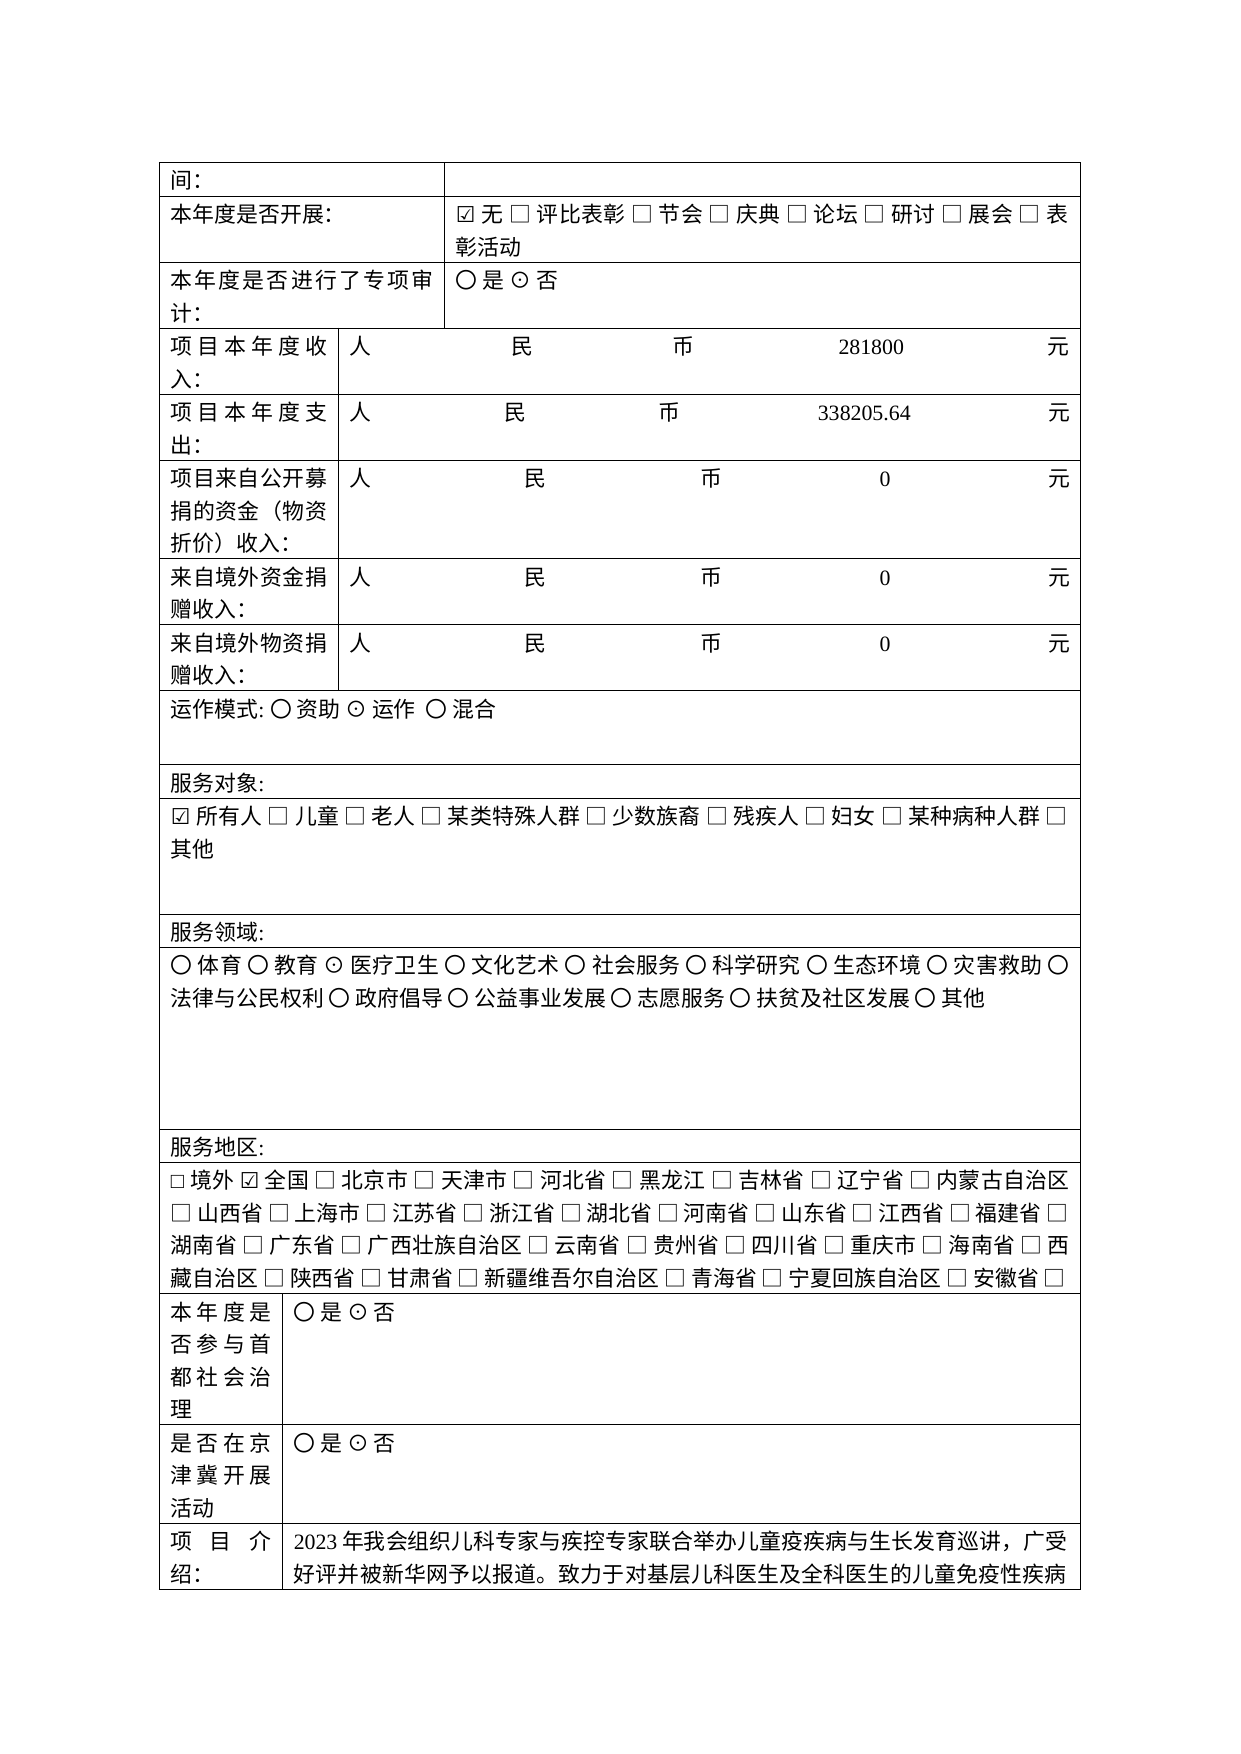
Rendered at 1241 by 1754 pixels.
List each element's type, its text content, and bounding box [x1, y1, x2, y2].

table_cell 来自境外物资捐赠收入： [160, 625, 338, 690]
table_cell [283, 1524, 1080, 1589]
table_cell ☑ 所有人 □ 儿童 □ 老人 □ 某类特殊人群 □ 少数族裔 □ 残疾人 □ 妇女 □ 某种病种人群 □ 其他 [160, 799, 1080, 913]
table_cell 〇 体育 〇 教育 ⊙ 医疗卫生 〇 文化艺术 〇 社会服务 〇 科学研究 〇 生态环境 〇 灾害救助 〇 法律与公民权利 〇 政府倡导 〇 公益事业发展 〇 志愿服务 〇 扶贫及社区发展 〇 其他 [160, 948, 1080, 1128]
table_cell 人民币0元 [339, 461, 1080, 558]
table_cell 项目本年度支出： [160, 395, 338, 460]
table_cell 〇 是 ⊙ 否 [283, 1294, 1080, 1424]
table_cell 〇 是 ⊙ 否 [445, 263, 1080, 328]
table_cell 服务领域: [160, 915, 1080, 947]
table_cell 本年度是否参与首都社会治理 [160, 1294, 282, 1424]
table_cell 项目来自公开募捐的资金（物资折价）收入： [160, 461, 338, 558]
table_cell ☑ 无 □ 评比表彰 □ 节会 □ 庆典 □ 论坛 □ 研讨 □ 展会 □ 表彰活动 [445, 197, 1080, 262]
table_cell 服务对象: [160, 765, 1080, 798]
table_cell □ 境外 ☑ 全国 □ 北京市 □ 天津市 □ 河北省 □ 黑龙江 □ 吉林省 □ 辽宁省 □ 内蒙古自治区 □ 山西省 □ 上海市 □ 江苏省 □ 浙江省 □ 湖北省 □ 河南省 □ 山东省 □ 江西省 □ 福建省 □ 湖南省 □ 广东省 □ 广西壮族自治区 □ 云南省 □ 贵州省 □ 四川省 □ 重庆市 □ 海南省 □ 西藏自治区 □ 陕西省 □ 甘肃省 □ 新疆维吾尔自治区 □ 青海省 □ 宁夏回族自治区 □ 安徽省 □ [160, 1163, 1080, 1293]
table_cell 来自境外资金捐赠收入： [160, 559, 338, 624]
table_cell 本年度是否进行了专项审计： [160, 263, 444, 328]
table_cell 服务地区: [160, 1130, 1080, 1162]
table_cell 〇 是 ⊙ 否 [283, 1425, 1080, 1523]
table_cell 人民币0元 [339, 625, 1080, 690]
table_cell 人民币281800元 [339, 329, 1080, 394]
table_cell 人民币0元 [339, 559, 1080, 624]
table_cell 本年度是否开展： [160, 197, 444, 262]
table_cell 项目介绍： [160, 1524, 282, 1589]
table_cell 开展公开募捐的起始时间： [160, 163, 444, 196]
table_cell 项目本年度收入： [160, 329, 338, 394]
table_cell 运作模式: 〇 资助 ⊙ 运作 〇 混合 [160, 691, 1080, 764]
table_cell 是否在京津冀开展活动 [160, 1425, 282, 1523]
table_cell [445, 163, 1080, 196]
table_cell 人民币338205.64元 [339, 395, 1080, 460]
